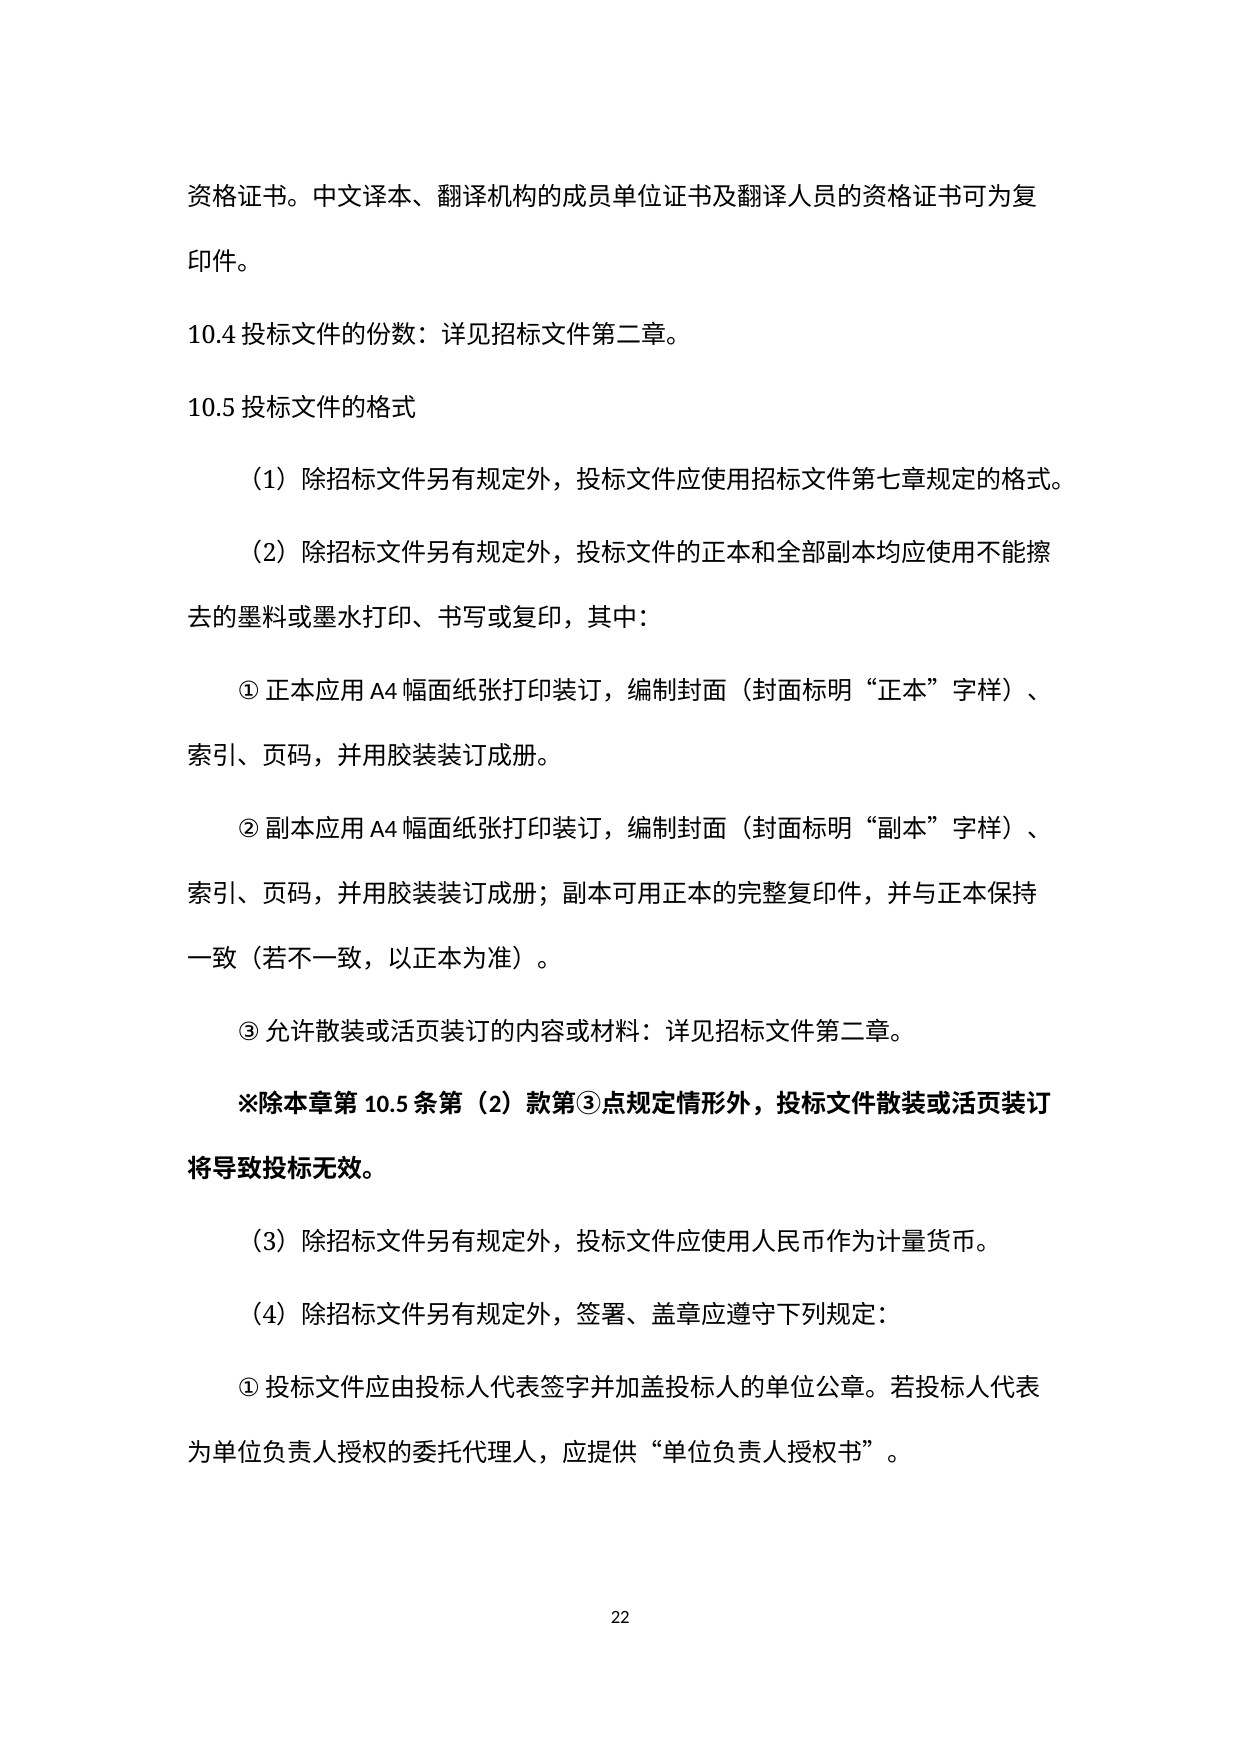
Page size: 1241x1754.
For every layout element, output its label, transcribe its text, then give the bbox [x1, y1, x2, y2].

text ③允许散装或活页装订的内容或材料：详见招标文件第二章。 [187, 997, 1053, 1062]
text ①正本应用A4幅面纸张打印装订，编制封面（封面标明“正本”字样）、索引、页码，并用胶装装订成册。 [187, 656, 1053, 786]
text （3）除招标文件另有规定外，投标文件应使用人民币作为计量货币。 [187, 1207, 1053, 1272]
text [187, 162, 1053, 292]
text 10.4投标文件的份数：详见招标文件第二章。 [187, 300, 1053, 365]
text （2）除招标文件另有规定外，投标文件的正本和全部副本均应使用不能擦去的墨料或墨水打印、书写或复印，其中： [187, 518, 1053, 648]
text ①投标文件应由投标人代表签字并加盖投标人的单位公章。若投标人代表为单位负责人授权的委托代理人，应提供“单位负责人授权书”。 [187, 1353, 1053, 1483]
text （1）除招标文件另有规定外，投标文件应使用招标文件第七章规定的格式。 [187, 445, 1053, 510]
text ※除本章第10.5条第（2）款第③点规定情形外，投标文件散装或活页装订将导致投标无效。 [187, 1069, 1053, 1199]
text （4）除招标文件另有规定外，签署、盖章应遵守下列规定： [187, 1280, 1053, 1345]
text ②副本应用A4幅面纸张打印装订，编制封面（封面标明“副本”字样）、索引、页码，并用胶装装订成册；副本可用正本的完整复印件，并与正本保持一致（若不一致，以正本为准）。 [187, 794, 1053, 989]
text 10.5投标文件的格式 [187, 373, 1053, 438]
